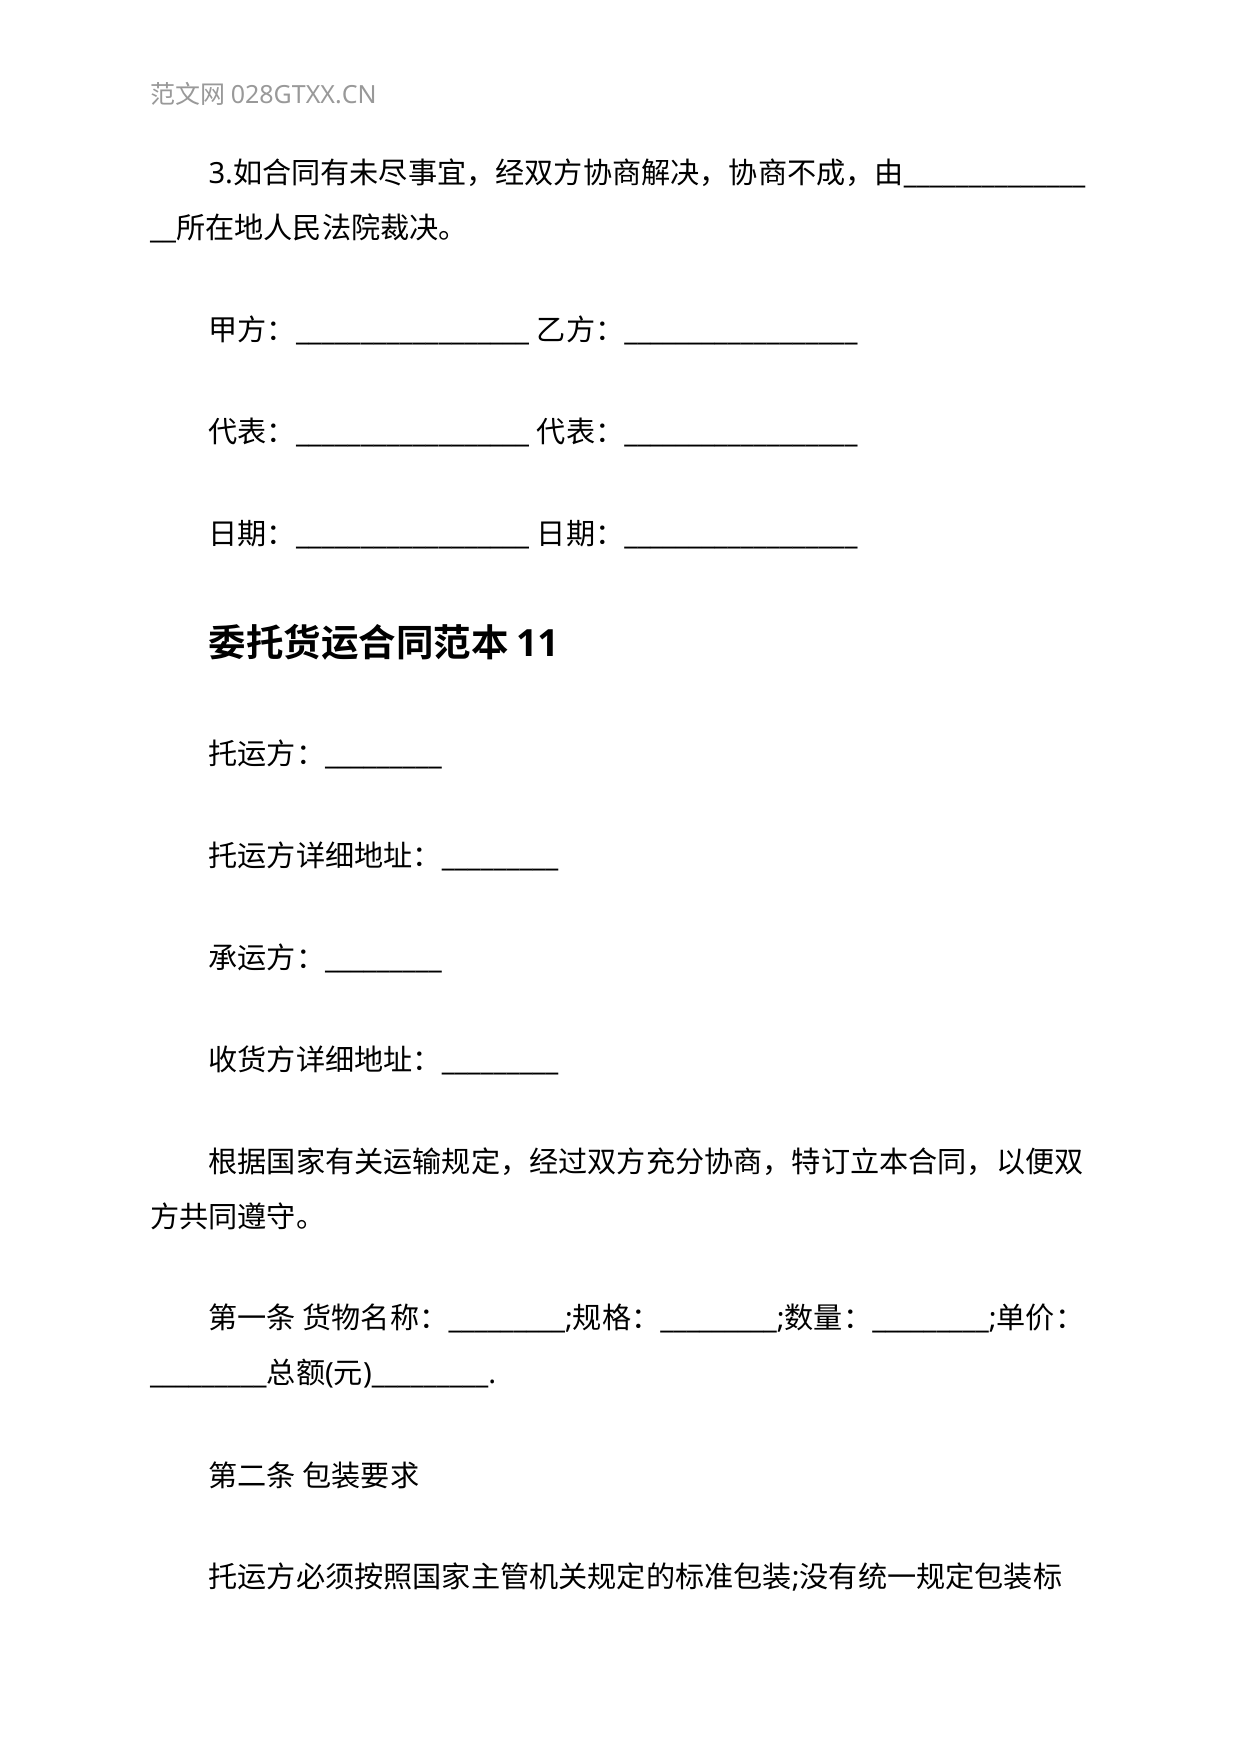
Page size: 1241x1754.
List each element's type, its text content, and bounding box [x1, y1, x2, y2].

text 承运方：_________ [150, 934, 1090, 977]
text 收货方详细地址：_________ [150, 1036, 1090, 1079]
text 第二条 包装要求 [150, 1452, 1090, 1494]
text 3.如合同有未尽事宜，经双方协商解决，协商不成，由________________所在地人民法院裁决。 [150, 150, 1090, 247]
text 代表：__________________ 代表：__________________ [150, 409, 1090, 451]
text 第一条 货物名称：_________;规格：_________;数量：_________;单价：_________总额(元)_________. [150, 1295, 1090, 1392]
text 甲方：__________________ 乙方：__________________ [150, 307, 1090, 349]
text 托运方：_________ [150, 731, 1090, 773]
text 委托货运合同范本11 [150, 613, 1090, 667]
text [150, 1554, 1090, 1596]
text 托运方详细地址：_________ [150, 832, 1090, 875]
text 根据国家有关运输规定，经过双方充分协商，特订立本合同，以便双方共同遵守。 [150, 1138, 1090, 1236]
text 日期：__________________ 日期：__________________ [150, 511, 1090, 553]
